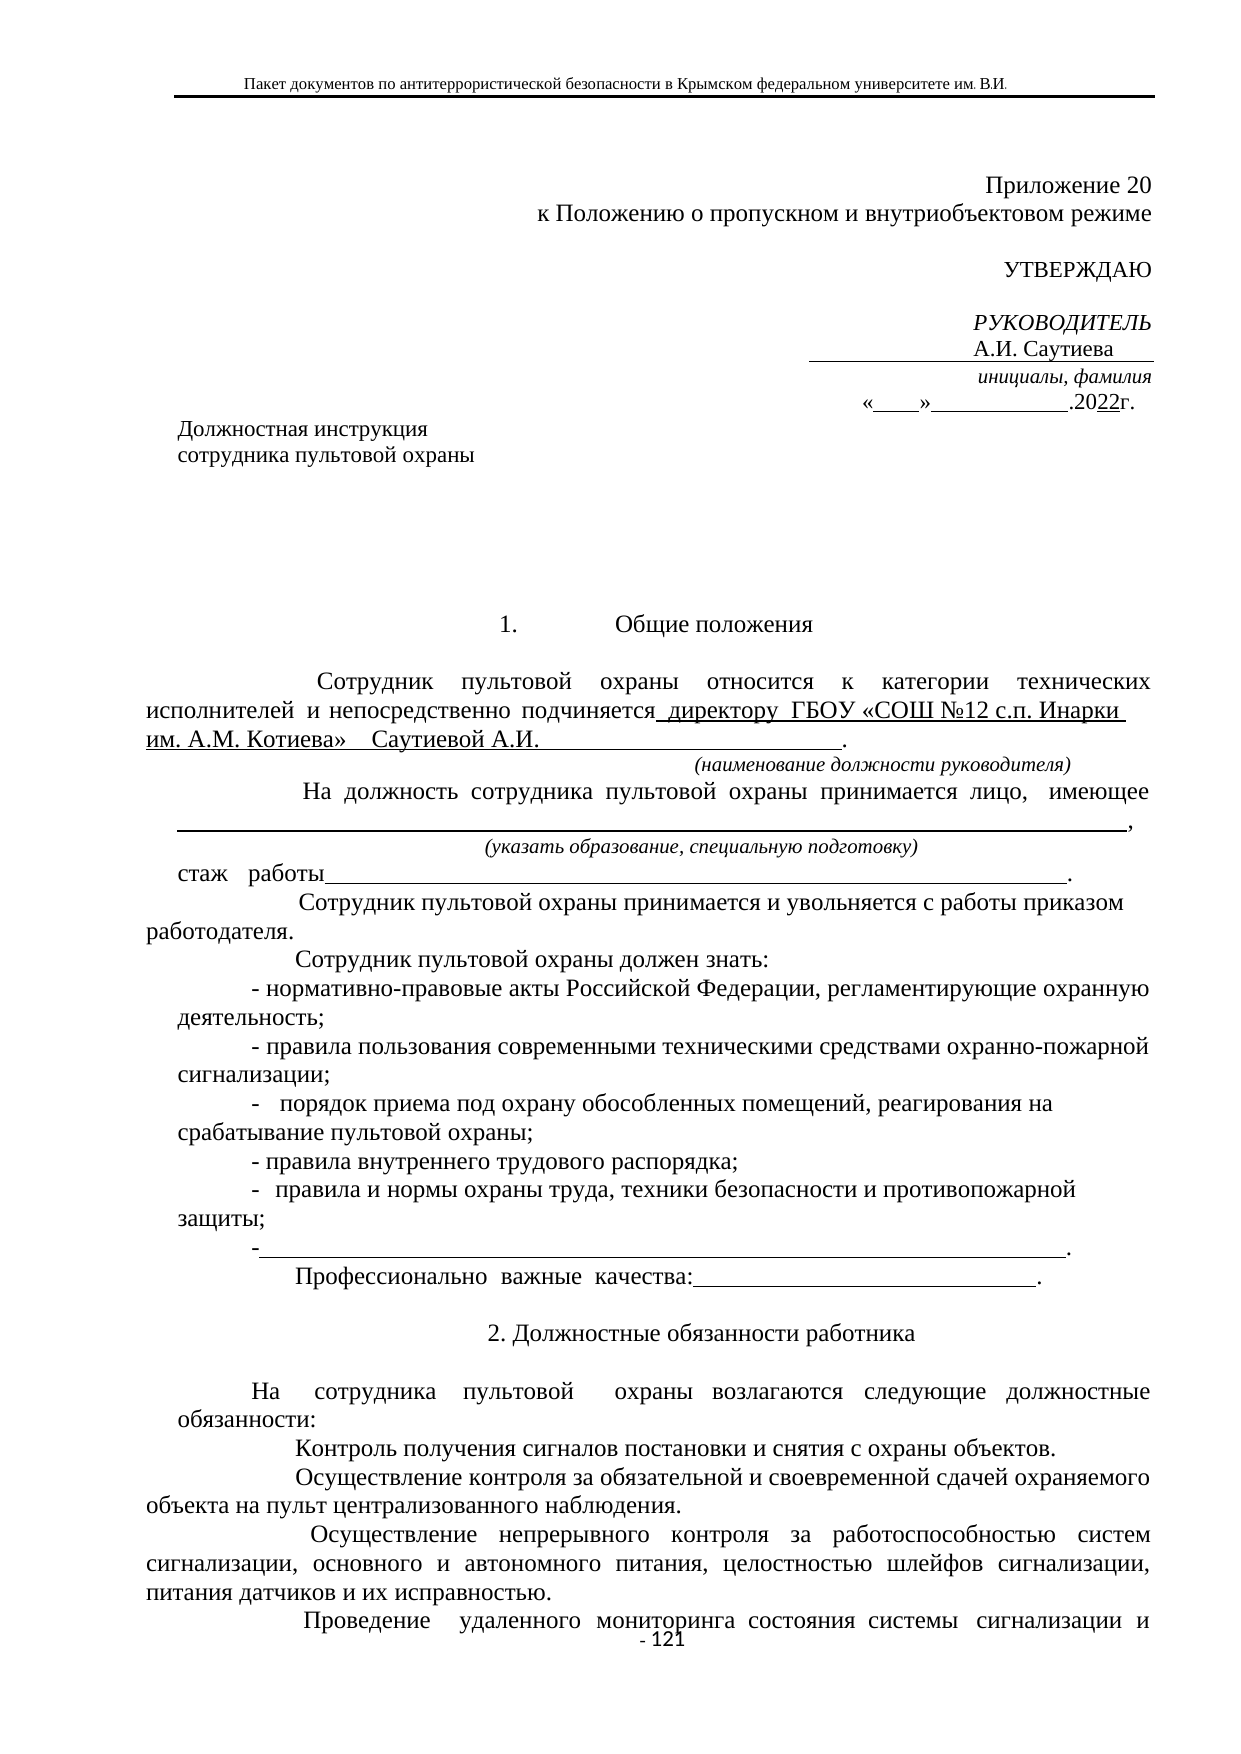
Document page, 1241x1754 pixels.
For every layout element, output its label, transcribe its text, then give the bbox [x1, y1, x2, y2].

text На сотрудника пультовой охраны возлагаются следующие должностные обязанности: [177, 1376, 1151, 1433]
text (указать образование, специальную подготовку) [484, 834, 1150, 858]
list Осуществление непрерывного контроля за работоспособностью систем сигнализации, основного и автономного питания, целостностью шлейфов сигнализации, питания датчиков и их исправностью. [146, 1519, 1151, 1606]
text стаж работы . [177, 858, 1150, 887]
list Сотрудник пультовой охраны должен знать: [251, 944, 1184, 973]
text (наименование должности руководителя) [694, 753, 1150, 777]
list правила пользования современными техническими средствами охранно-пожарной сигнализации; [177, 1031, 1152, 1088]
list Должностные обязанности работника [487, 1318, 1184, 1347]
table_header УТВЕРЖДАЮ РУКОВОДИТЕЛЬ А.И. Саутиева инициалы, фамилия « » .2022г. [641, 259, 1173, 467]
list правила внутреннего трудового распорядка; [251, 1146, 1184, 1174]
text Приложение 20 к Положению о пропускном и внутриобъектовом режиме [537, 170, 1153, 227]
list Контроль получения сигналов постановки и снятия с охраны объектов. [146, 1433, 1184, 1462]
table_header Должностная инструкция сотрудника пультовой охраны [156, 259, 641, 467]
list порядок приема под охрану обособленных помещений, реагирования на срабатывание пультовой охраны; [177, 1088, 1151, 1146]
list Сотрудник пультовой охраны принимается и увольняется с работы приказом работодателя. [146, 887, 1151, 944]
list правила и нормы охраны труда, техники безопасности и противопожарной защиты; [177, 1174, 1151, 1232]
list На должность сотрудника пультовой охраны принимается лицо, имеющее [251, 777, 1184, 805]
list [146, 1606, 1151, 1634]
list Сотрудник пультовой охраны относится к категории технических исполнителей и непосредственно подчиняется директору ГБОУ «СОШ №12 с.п. Инарки им. А.М. Котиева» Саутиевой А.И. . [146, 666, 1151, 753]
text - . [251, 1232, 1150, 1261]
list Осуществление контроля за обязательной и своевременной сдачей охраняемого объекта на пульт централизованного наблюдения. [146, 1462, 1151, 1519]
list Общие положения [146, 609, 1184, 638]
list нормативно-правовые акты Российской Федерации, регламентирующие охранную деятельность; [177, 973, 1152, 1031]
list Профессионально важные качества: . [251, 1261, 1184, 1289]
text , [177, 805, 1150, 834]
